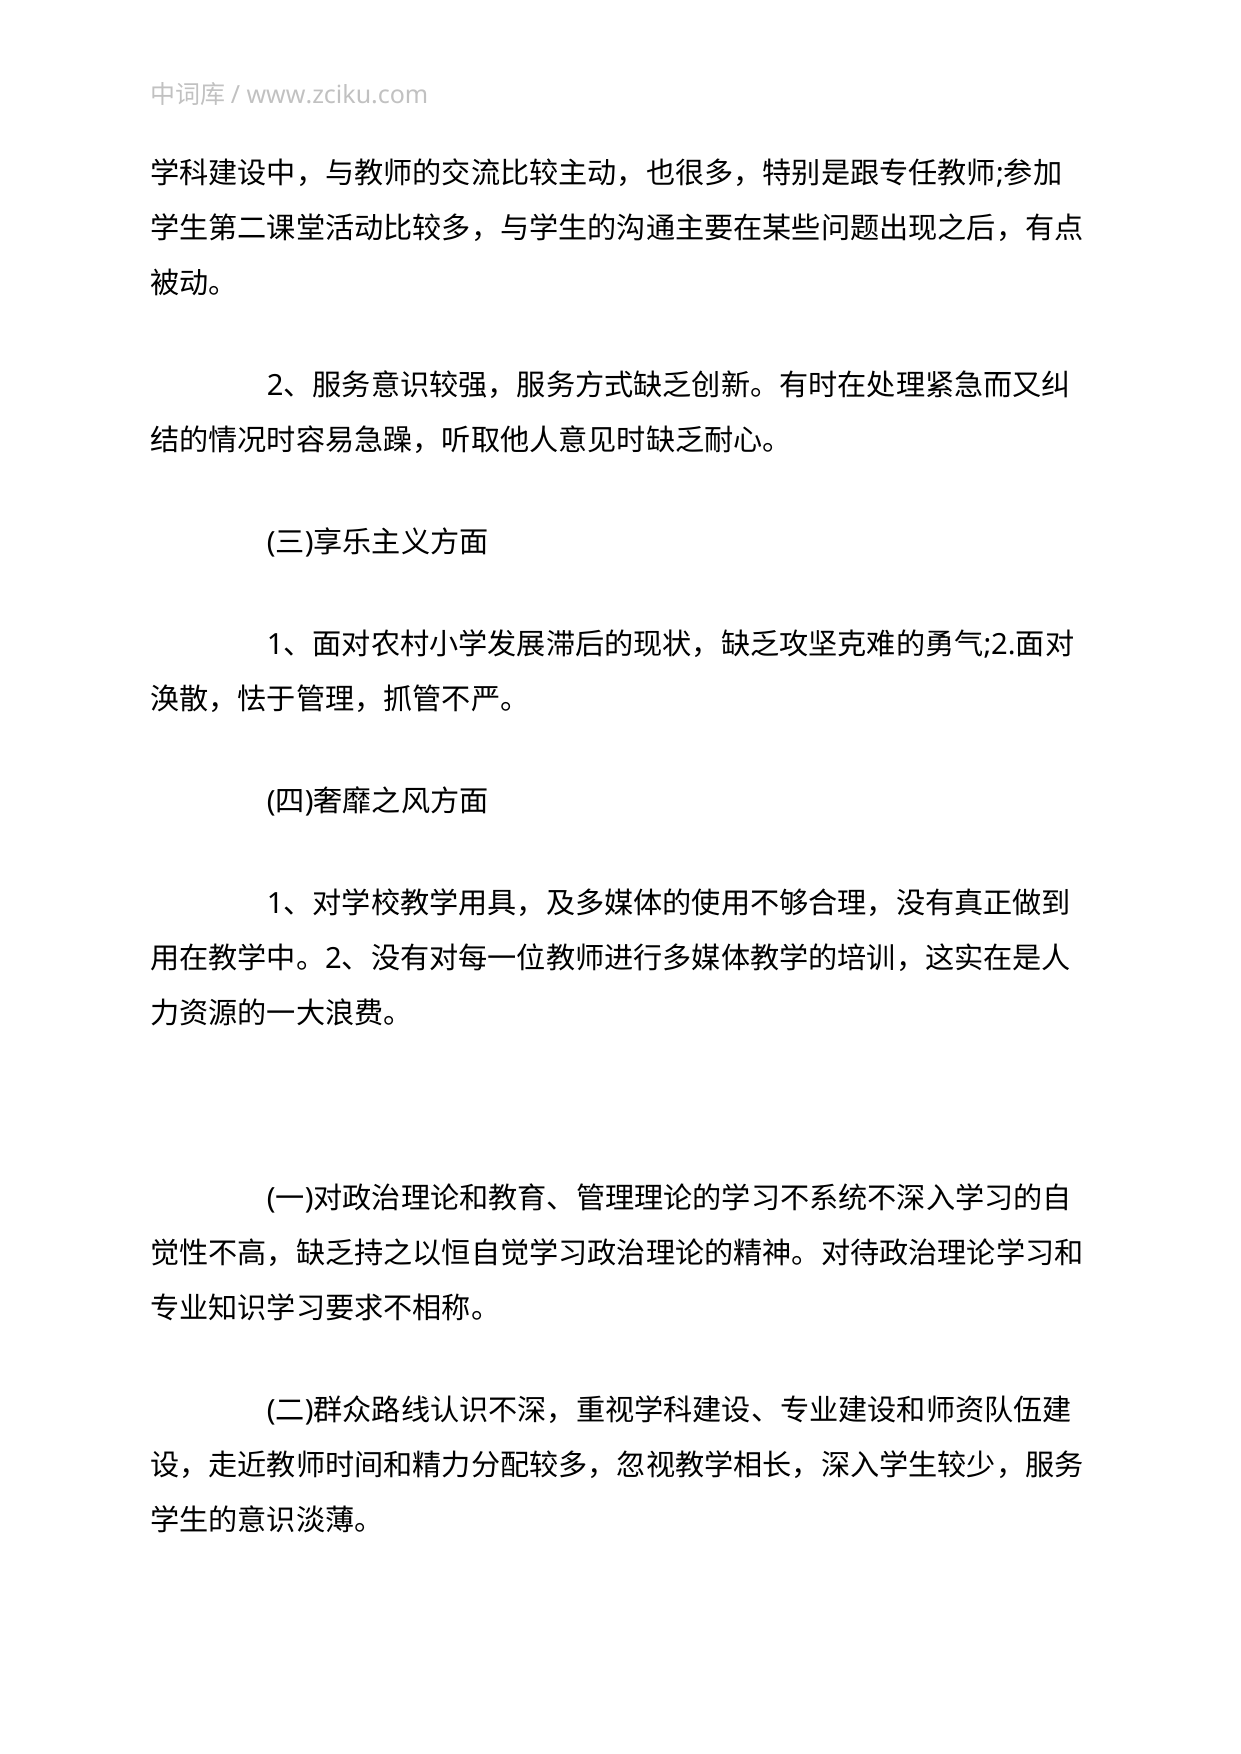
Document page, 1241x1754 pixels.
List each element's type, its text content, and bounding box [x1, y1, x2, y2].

text (三)享乐主义方面 [150, 518, 1090, 561]
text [150, 150, 1090, 302]
text (一)对政治理论和教育、管理理论的学习不系统不深入学习的自觉性不高，缺乏持之以恒自觉学习政治理论的精神。对待政治理论学习和专业知识学习要求不相称。 [150, 1175, 1090, 1327]
text (二)群众路线认识不深，重视学科建设、专业建设和师资队伍建设，走近教师时间和精力分配较多，忽视教学相长，深入学生较少，服务学生的意识淡薄。 [150, 1387, 1090, 1539]
text (四)奢靡之风方面 [150, 777, 1090, 819]
text 2、服务意识较强，服务方式缺乏创新。有时在处理紧急而又纠结的情况时容易急躁，听取他人意见时缺乏耐心。 [150, 362, 1090, 459]
text 1、对学校教学用具，及多媒体的使用不够合理，没有真正做到用在教学中。2、没有对每一位教师进行多媒体教学的培训，这实在是人力资源的一大浪费。 [150, 879, 1090, 1031]
text 1、面对农村小学发展滞后的现状，缺乏攻坚克难的勇气;2.面对涣散，怯于管理，抓管不严。 [150, 620, 1090, 718]
